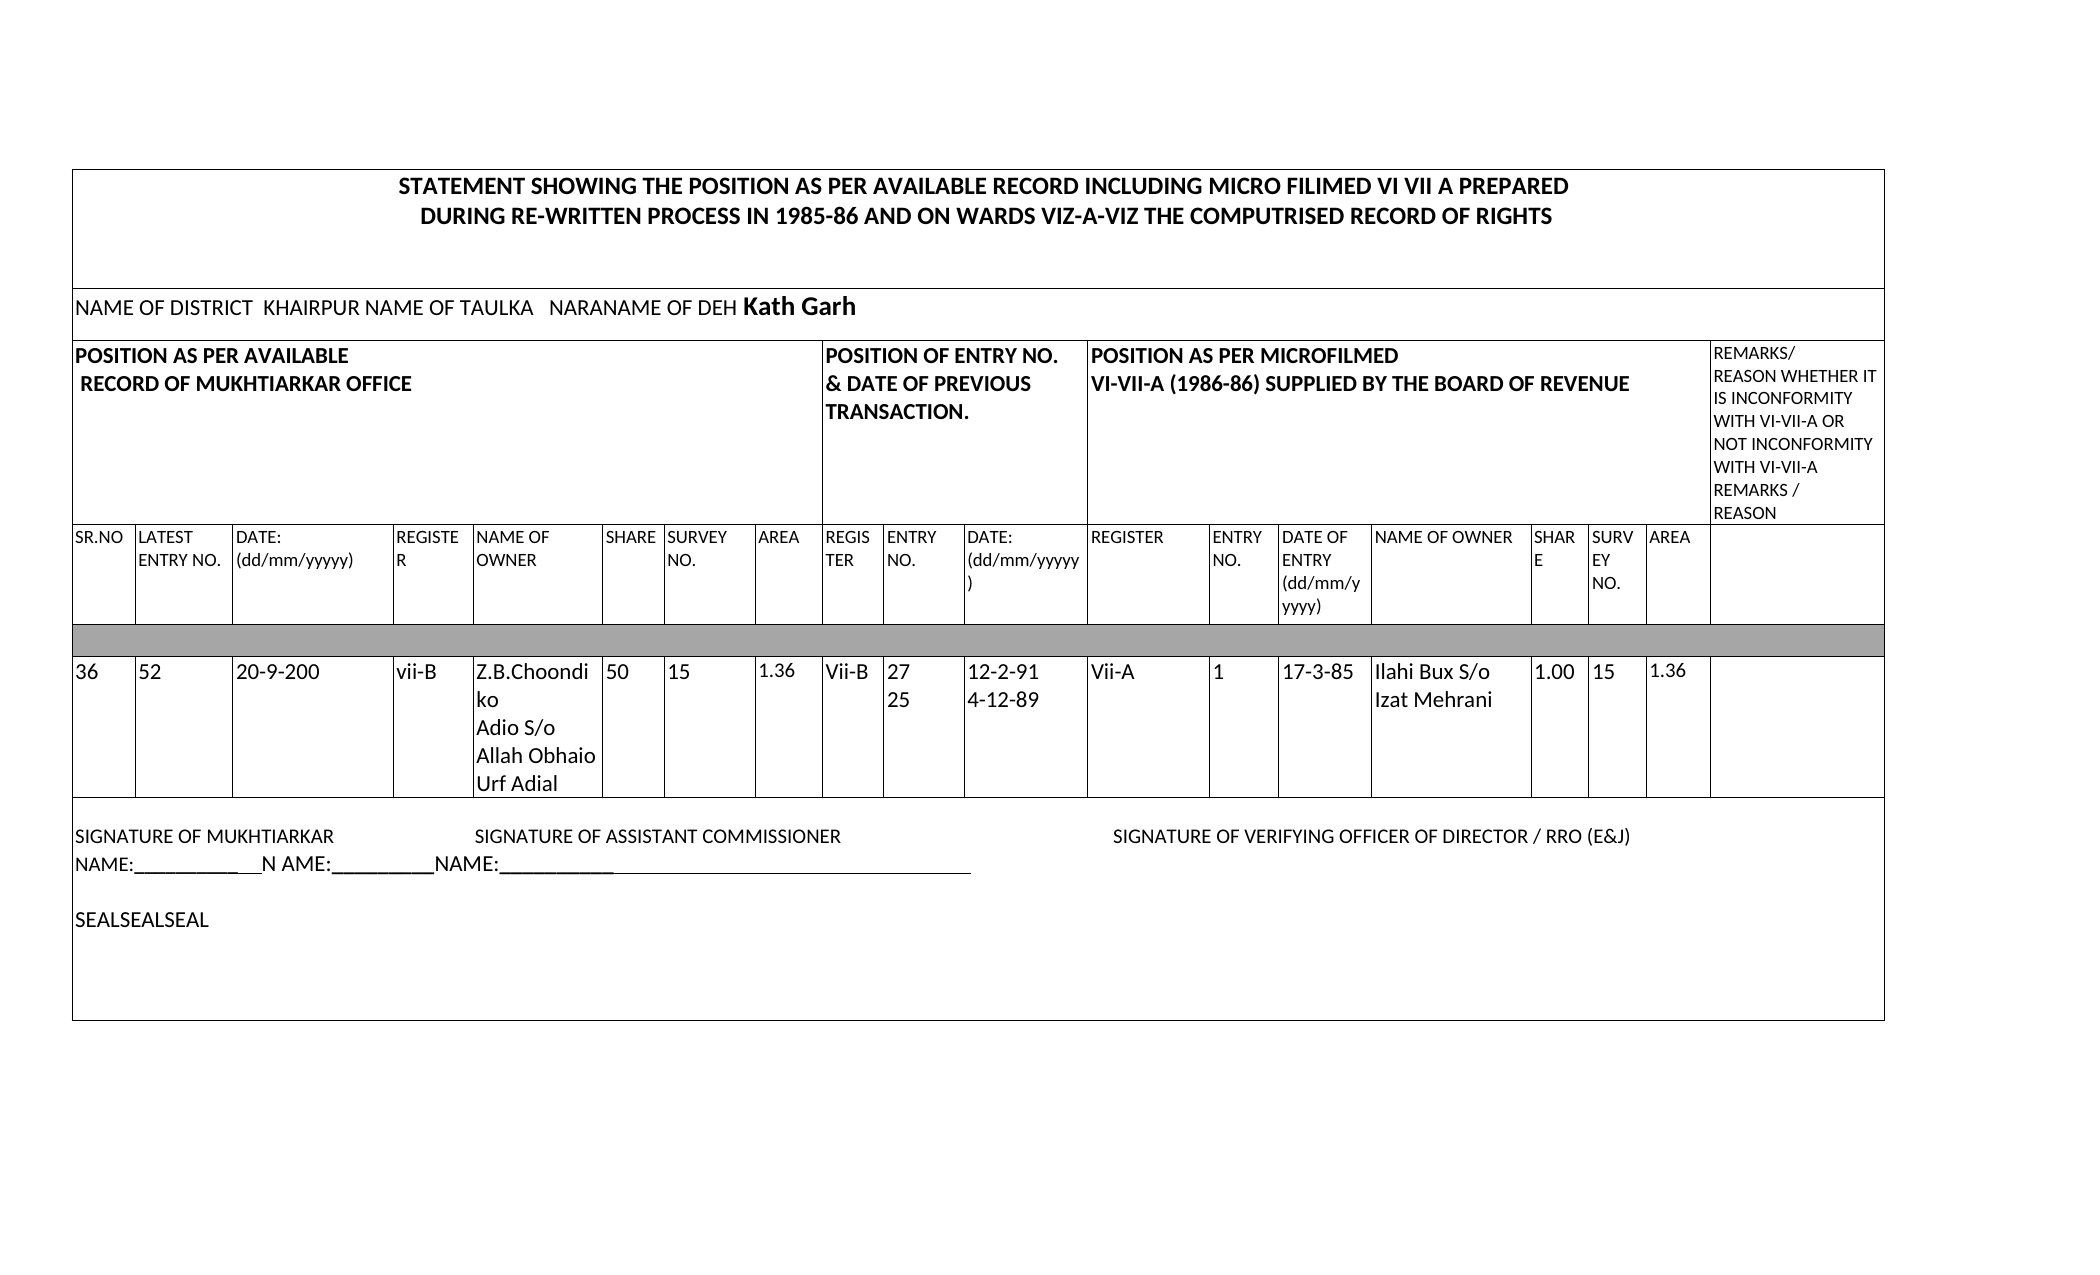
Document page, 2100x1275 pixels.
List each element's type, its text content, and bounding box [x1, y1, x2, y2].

table_cell ENTRY NO. [1210, 525, 1278, 624]
table_cell 1.36 [756, 657, 822, 797]
table_cell AREA [1647, 525, 1710, 624]
table_cell 1.36 [1647, 657, 1710, 797]
table_cell [1711, 657, 1884, 797]
table_cell DATE: (dd/mm/yyyyy) [965, 525, 1087, 624]
table_cell [1711, 525, 1884, 624]
table_cell vii-B [394, 657, 473, 797]
table_cell DATE: (dd/mm/yyyyy) [233, 525, 393, 624]
table_cell 27 25 [884, 657, 964, 797]
table_cell LATEST ENTRY NO. [136, 525, 232, 624]
table_cell POSITION AS PER AVAILABLE RECORD OF MUKHTIARKAR OFFICE [73, 341, 822, 524]
table_cell 52 [136, 657, 232, 797]
table_cell NAME OF OWNER [474, 525, 602, 624]
table_cell POSITION AS PER MICROFILMED VI-VII-A (1986-86) SUPPLIED BY THE BOARD OF REVENUE [1088, 341, 1710, 524]
table_cell 1.00 [1532, 657, 1588, 797]
table_header STATEMENT SHOWING THE POSITION AS PER AVAILABLE RECORD INCLUDING MICRO FILIMED VI VII A PREPARED DURING RE-WRITTEN PROCESS IN 1985-86 AND ON WARDS VIZ-A-VIZ THE COMPUTRISED RECORD OF RIGHTS [73, 170, 1884, 288]
table_cell 15 [665, 657, 755, 797]
table_cell 50 [603, 657, 664, 797]
table_cell REMARKS/ REASON WHETHER IT IS INCONFORMITY WITH VI-VII-A OR NOT INCONFORMITY WITH VI-VII-A REMARKS / REASON [1711, 341, 1884, 524]
table_cell 12-2-91 4-12-89 [965, 657, 1087, 797]
table_cell POSITION OF ENTRY NO. & DATE OF PREVIOUS TRANSACTION. [823, 341, 1087, 524]
table_cell DATE OF ENTRY (dd/mm/yyyyy) [1279, 525, 1371, 624]
table_cell SHARE [1532, 525, 1588, 624]
table_cell SURVEY NO. [1589, 525, 1646, 624]
table_cell REGISTER [394, 525, 473, 624]
table_cell NAME OF DISTRICT KHAIRPUR NAME OF TAULKA NARANAME OF DEH Kath Garh [73, 289, 1884, 340]
table_cell 15 [1589, 657, 1646, 797]
table_cell Ilahi Bux S/o Izat Mehrani [1372, 657, 1531, 797]
table_cell 17-3-85 [1279, 657, 1371, 797]
table_cell NAME OF OWNER [1372, 525, 1531, 624]
table_cell AREA [756, 525, 822, 624]
table_cell REGISTER [823, 525, 883, 624]
table_cell SHARE [603, 525, 664, 624]
table_cell Z.B.Choondiko Adio S/o Allah Obhaio Urf Adial [474, 657, 602, 797]
table_cell 36 [73, 657, 135, 797]
table_cell REGISTER [1088, 525, 1209, 624]
table_cell 20-9-200 [233, 657, 393, 797]
table_cell [73, 625, 1884, 656]
table_cell Vii-A [1088, 657, 1209, 797]
table_cell SURVEY NO. [665, 525, 755, 624]
table_cell 1 [1210, 657, 1278, 797]
table_cell Vii-B [823, 657, 883, 797]
table_cell SIGNATURE OF MUKHTIARKAR SIGNATURE OF ASSISTANT COMMISSIONER SIGNATURE OF VERIFYING OFFICER OF DIRECTOR / RRO (E&J) NAME:__________ N AME:_________NAME:__________ SEALSEALSEAL [73, 798, 1884, 1020]
table_cell ENTRY NO. [884, 525, 964, 624]
table_cell SR.NO [73, 525, 135, 624]
